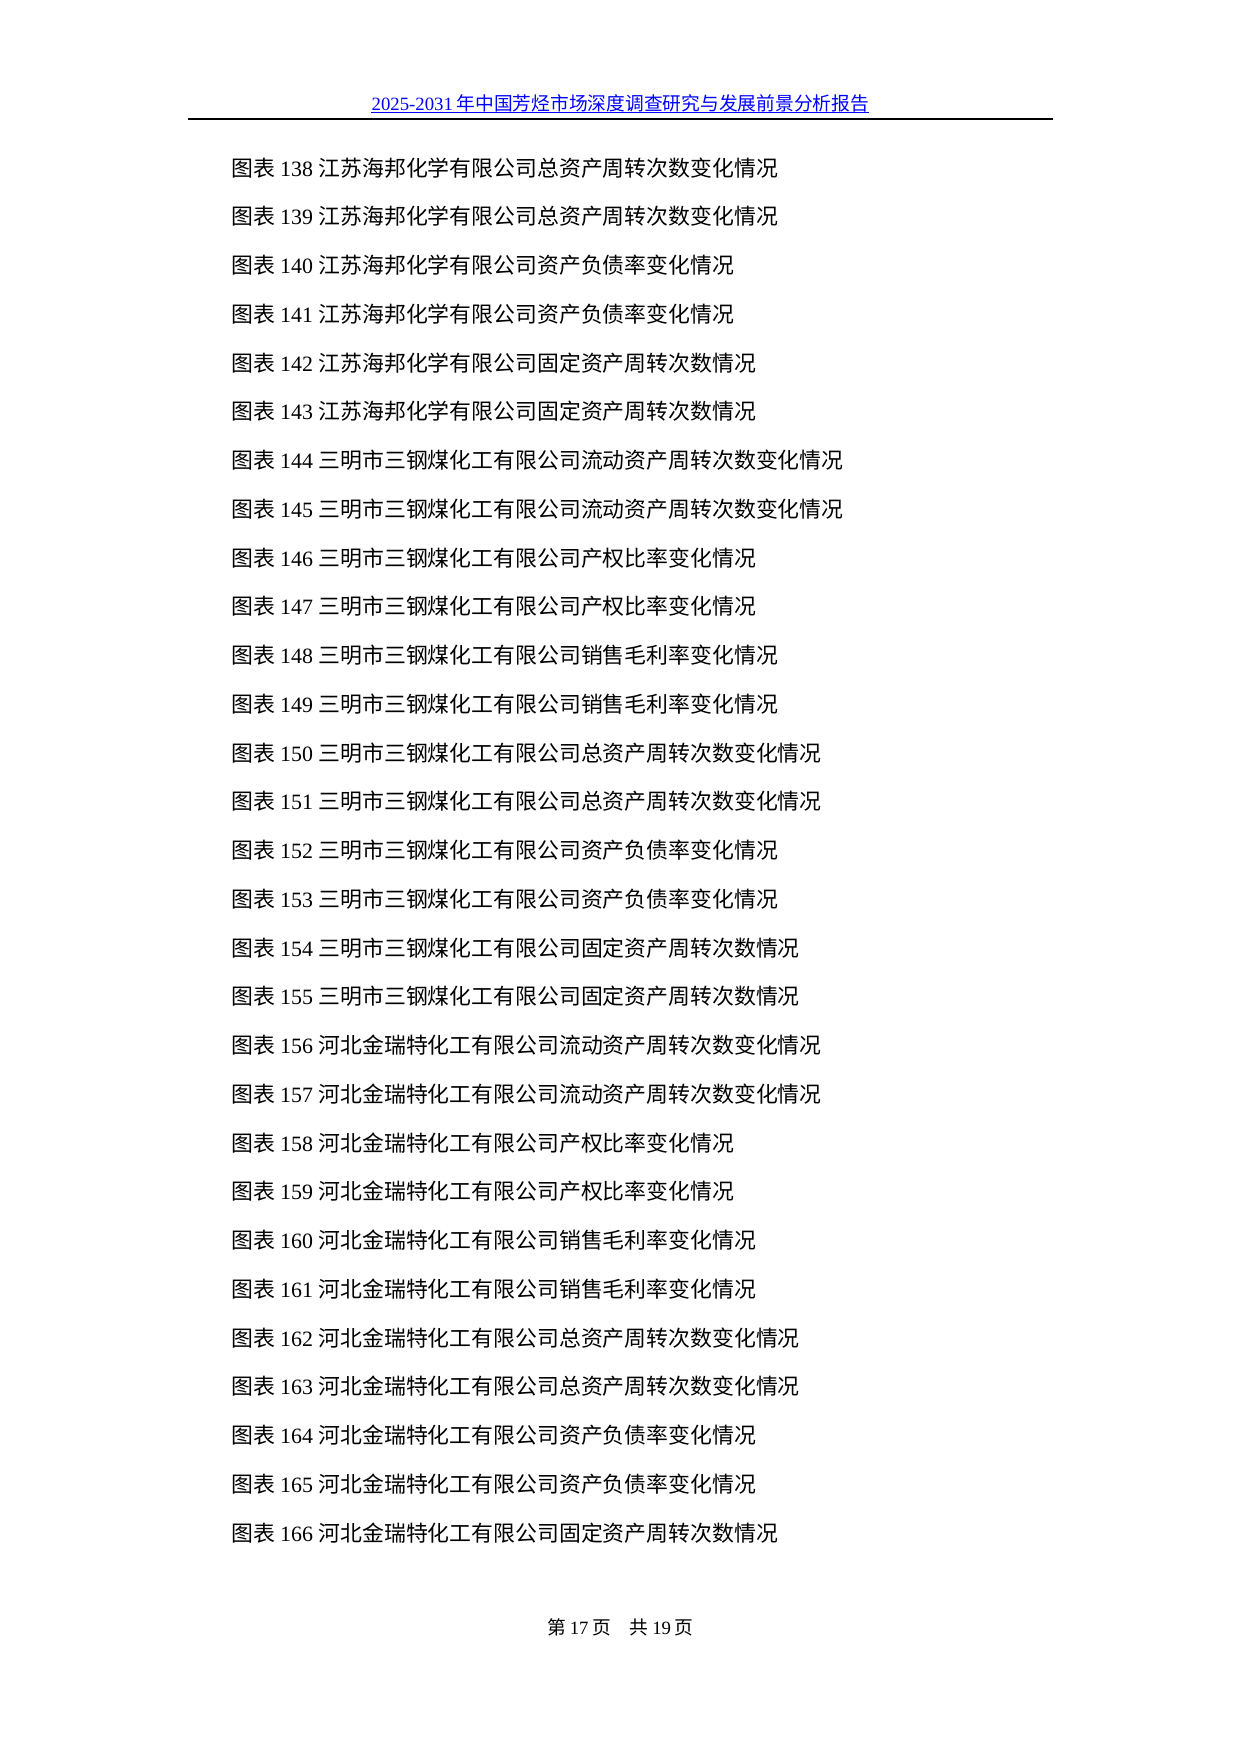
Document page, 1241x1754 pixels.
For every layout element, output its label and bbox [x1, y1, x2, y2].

text [187, 150, 1053, 1548]
